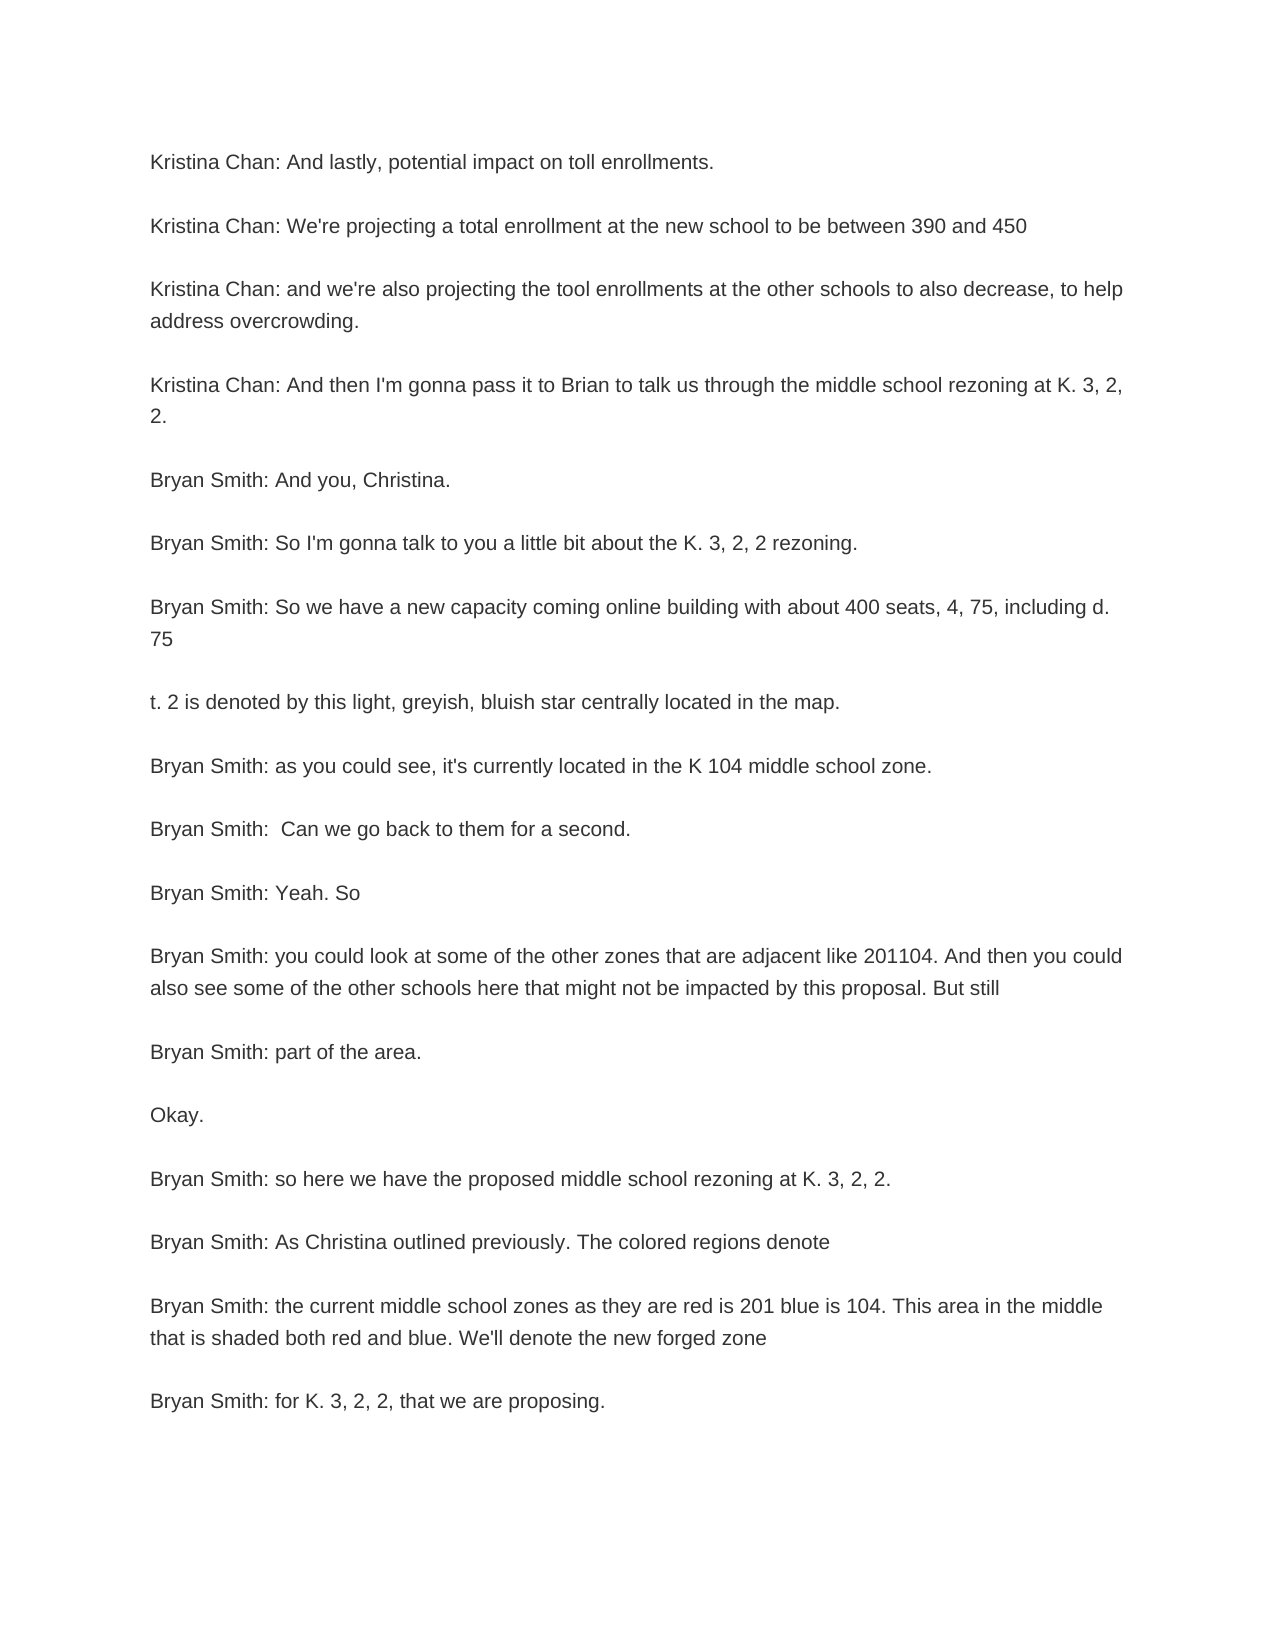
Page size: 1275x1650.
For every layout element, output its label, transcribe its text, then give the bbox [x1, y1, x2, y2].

text Kristina Chan: And lastly, potential impact on toll enrollments. [150, 150, 1125, 174]
text Bryan Smith: Can we go back to them for a second. [150, 817, 1125, 841]
text Bryan Smith: So I'm gonna talk to you a little bit about the K. 3, 2, 2 rezoning. [150, 531, 1125, 555]
text Bryan Smith: so here we have the proposed middle school rezoning at K. 3, 2, 2. [150, 1167, 1125, 1191]
text Bryan Smith: part of the area. [150, 1039, 1125, 1063]
text Bryan Smith: for K. 3, 2, 2, that we are proposing. [150, 1389, 1125, 1413]
text Bryan Smith: you could look at some of the other zones that are adjacent like 201104. And then you could also see some of the other schools here that might not be impacted by this proposal. But still [150, 944, 1125, 1000]
text Kristina Chan: and we're also projecting the tool enrollments at the other schools to also decrease, to help address overcrowding. [150, 277, 1125, 333]
text Okay. [150, 1103, 1125, 1127]
text Kristina Chan: We're projecting a total enrollment at the new school to be between 390 and 450 [150, 213, 1125, 237]
text Bryan Smith: the current middle school zones as they are red is 201 blue is 104. This area in the middle that is shaded both red and blue. We'll denote the new forged zone [150, 1294, 1125, 1349]
text Bryan Smith: As Christina outlined previously. The colored regions denote [150, 1230, 1125, 1254]
text Bryan Smith: Yeah. So [150, 881, 1125, 905]
text Bryan Smith: So we have a new capacity coming online building with about 400 seats, 4, 75, including d. 75 [150, 595, 1125, 651]
text Bryan Smith: as you could see, it's currently located in the K 104 middle school zone. [150, 754, 1125, 778]
text Kristina Chan: And then I'm gonna pass it to Brian to talk us through the middle school rezoning at K. 3, 2, 2. [150, 372, 1125, 428]
text t. 2 is denoted by this light, greyish, bluish star centrally located in the map. [150, 690, 1125, 714]
text Bryan Smith: And you, Christina. [150, 468, 1125, 492]
